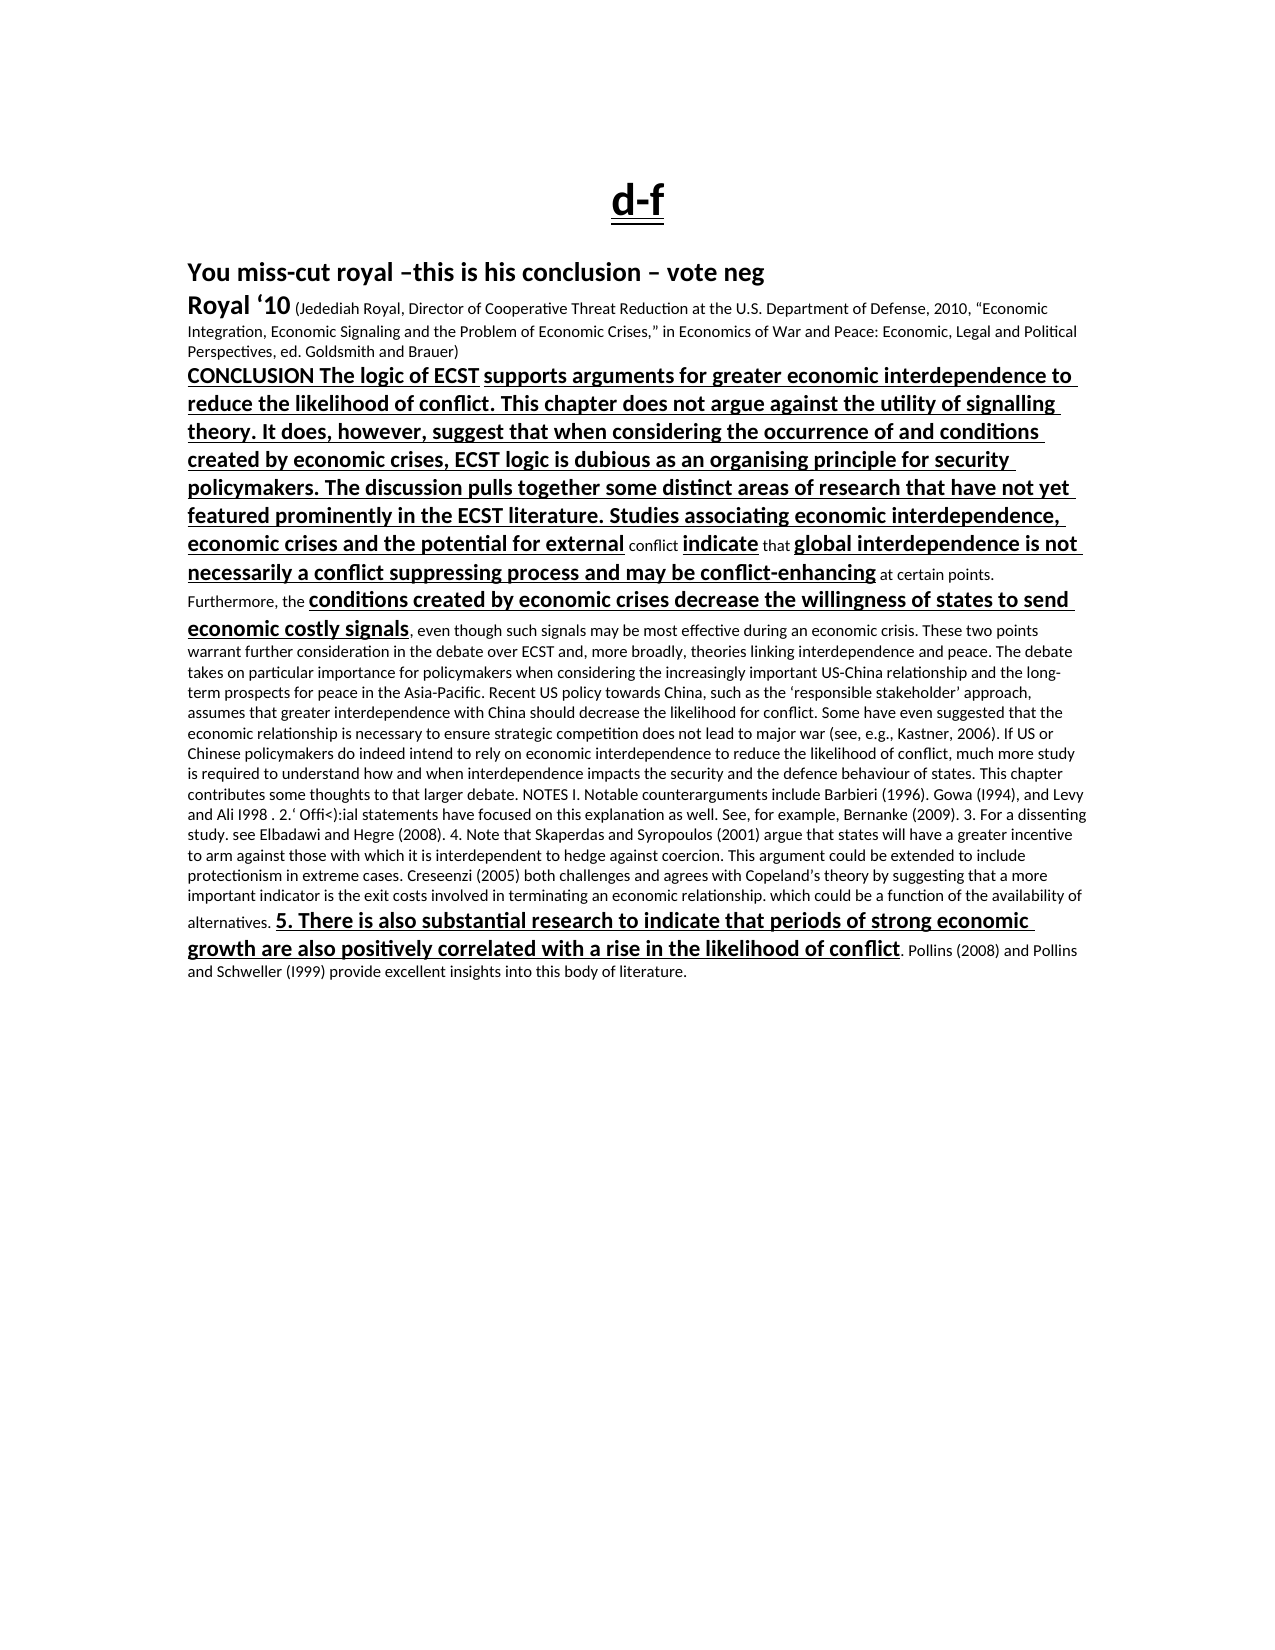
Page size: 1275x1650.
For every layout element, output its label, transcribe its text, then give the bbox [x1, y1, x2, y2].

subtitle d-f [187, 171, 1087, 227]
text CONCLUSION The logic of ECST supports arguments for greater economic interdependence to reduce the likelihood of conﬂict. This chapter does not argue against the utility of signalling theory. It does, however, suggest that when considering the occurrence of and conditions created by economic crises, ECST logic is dubious as an organising principle for security policymakers. The discussion pulls together some distinct areas of research that have not yet featured prominently in the ECST literature. Studies associating economic interdependence, economic crises and the potential for external conﬂict indicate that global interdependence is not necessarily a conﬂict suppressing process and may be conﬂict-enhancing at certain points. Furthermore, the conditions created by economic crises decrease the willingness of states to send economic costly signals, even though such signals may be most effective during an economic crisis. These two points warrant further consideration in the debate over ECST and, more broadly, theories linking interdependence and peace. The debate takes on particular importance for policymakers when considering the increasingly important US-China relationship and the long-term prospects for peace in the Asia-Paciﬁc. Recent US policy towards China, such as the ‘responsible stakeholder’ approach, assumes that greater interdependence with China should decrease the likelihood for conﬂict. Some have even suggested that the economic relationship is necessary to ensure strategic competition does not lead to major war (see, e.g., Kastner, 2006). If US or Chinese policymakers do indeed intend to rely on economic interdependence to reduce the likelihood of conﬂict, much more study is required to understand how and when interdependence impacts the security and the defence behaviour of states. This chapter contributes some thoughts to that larger debate. NOTES I. Notable counterarguments include Barbieri (1996). Gowa (I994), and Levy and Ali I998 . 2.‘ Ofﬁ<):ial statements have focused on this explanation as well. See, for example, Bernanke (2009). 3. For a dissenting study. see Elbadawi and Hegre (2008). 4. Note that Skaperdas and Syropoulos (2001) argue that states will have a greater incentive to arm against those with which it is interdependent to hedge against coercion. This argument could be extended to include protectionism in extreme cases. Creseenzi (2005) both challenges and agrees with Copeland’s theory by suggesting that a more important indicator is the exit costs involved in terminating an economic relationship. which could be a function of the availability of alternatives. 5. There is also substantial research to indicate that periods of strong economic growth are also positively correlated with a rise in the likelihood of conﬂict. Pollins (2008) and Pollins and Schweller (I999) provide excellent insights into this body of literature. [187, 361, 1087, 982]
text Royal ‘10 (Jedediah Royal, Director of Cooperative Threat Reduction at the U.S. Department of Defense, 2010, “Economic Integration, Economic Signaling and the Problem of Economic Crises,” in Economics of War and Peace: Economic, Legal and Political Perspectives, ed. Goldsmith and Brauer) [187, 288, 1087, 361]
text You miss-cut royal –this is his conclusion – vote neg [187, 255, 1087, 288]
